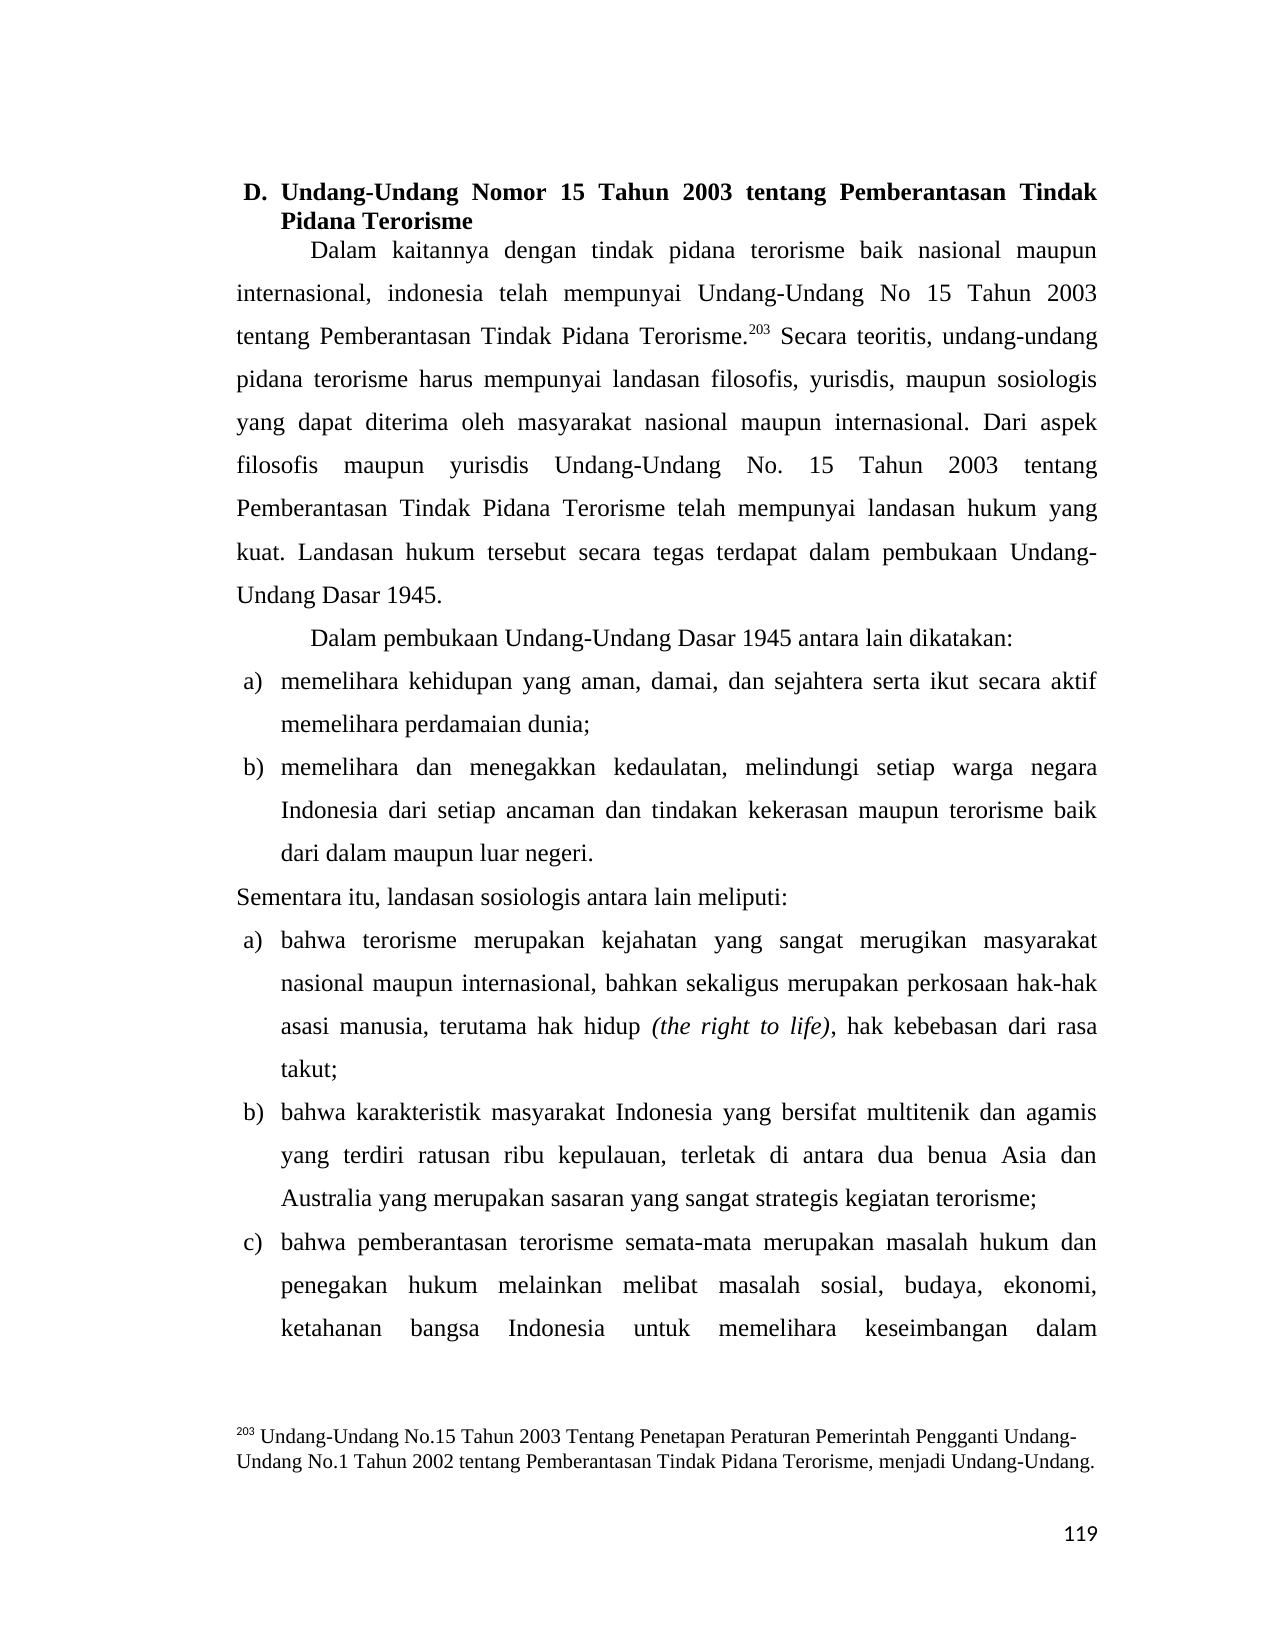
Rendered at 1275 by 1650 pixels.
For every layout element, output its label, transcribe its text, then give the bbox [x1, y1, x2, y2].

list Undang-Undang Nomor 15 Tahun 2003 tentang Pemberantasan Tindak Pidana Terorisme [243, 177, 1098, 235]
list Sementara itu, landasan sosiologis antara lain meliputi: [236, 882, 1098, 910]
list bahwa karakteristik masyarakat Indonesia yang bersifat multitenik dan agamis yang terdiri ratusan ribu kepulauan, terletak di antara dua benua Asia dan Australia yang merupakan sasaran yang sangat strategis kegiatan terorisme; [243, 1097, 1098, 1212]
list memelihara dan menegakkan kedaulatan, melindungi setiap warga negara Indonesia dari setiap ancaman dan tindakan kekerasan maupun terorisme baik dari dalam maupun luar negeri. [243, 752, 1098, 867]
list bahwa terorisme merupakan kejahatan yang sangat merugikan masyarakat nasional maupun internasional, bahkan sekaligus merupakan perkosaan hak-hak asasi manusia, terutama hak hidup (the right to life), hak kebebasan dari rasa takut; [243, 925, 1098, 1083]
list memelihara kehidupan yang aman, damai, dan sejahtera serta ikut secara aktif memelihara perdamaian dunia; [243, 666, 1098, 738]
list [243, 1227, 1098, 1342]
text Dalam pembukaan Undang-Undang Dasar 1945 antara lain dikatakan: [236, 623, 1098, 652]
text Dalam kaitannya dengan tindak pidana terorisme baik nasional maupun internasional, indonesia telah mempunyai Undang-Undang No 15 Tahun 2003 tentang Pemberantasan Tindak Pidana Terorisme. Secara teoritis, undang-undang pidana terorisme harus mempunyai landasan filosofis, yurisdis, maupun sosiologis yang dapat diterima oleh masyarakat nasional maupun internasional. Dari aspek filosofis maupun yurisdis Undang-Undang No. 15 Tahun 2003 tentang Pemberantasan Tindak Pidana Terorisme telah mempunyai landasan hukum yang kuat. Landasan hukum tersebut secara tegas terdapat dalam pembukaan Undang-Undang Dasar 1945. [236, 235, 1098, 608]
